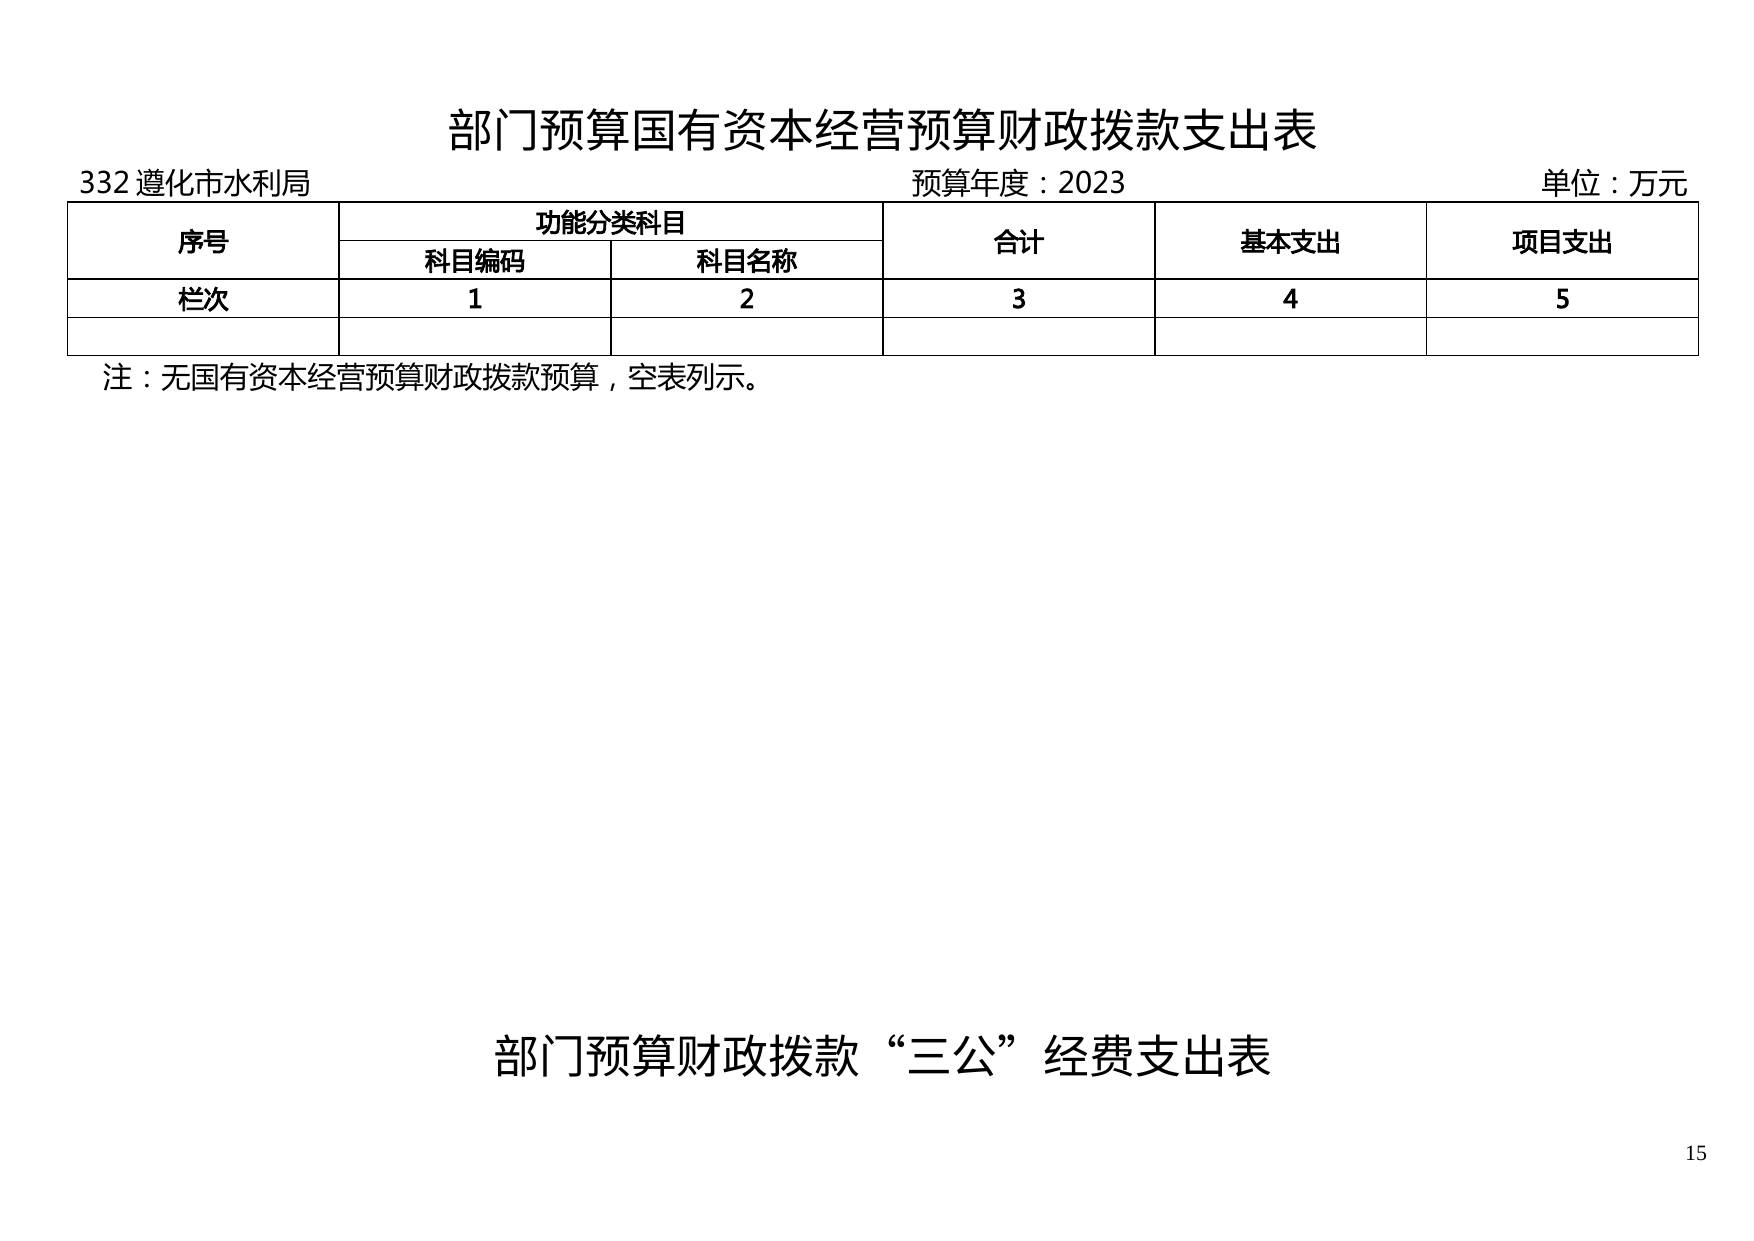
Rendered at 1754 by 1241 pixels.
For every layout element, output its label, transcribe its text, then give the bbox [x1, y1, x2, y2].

table_cell 3 [884, 280, 1154, 316]
table_cell 序号 [68, 203, 338, 278]
table_cell [340, 318, 610, 355]
table_cell 科目编码 [340, 241, 610, 278]
table_cell 1 [340, 280, 610, 316]
table_cell 项目支出 [1427, 203, 1698, 278]
table_header 预算年度：2023 [884, 163, 1154, 201]
table_cell [1156, 318, 1426, 355]
table_cell 4 [1156, 280, 1426, 316]
table_header 332遵化市水利局 [68, 163, 882, 201]
text 部门预算国有资本经营预算财政拨款支出表 [59, 94, 1707, 161]
table_cell [1427, 318, 1698, 355]
table_cell 栏次 [68, 280, 338, 316]
text 注：无国有资本经营预算财政拨款预算，空表列示。 [59, 356, 1707, 395]
table_cell [612, 318, 882, 355]
table_cell 合计 [884, 203, 1154, 278]
text 部门预算财政拨款“三公”经费支出表 [59, 1020, 1707, 1086]
table_header 单位：万元 [1156, 163, 1698, 201]
table_cell 科目名称 [612, 241, 882, 278]
table_cell [884, 318, 1154, 355]
table_cell [68, 318, 338, 355]
table_cell 基本支出 [1156, 203, 1426, 278]
table_cell 2 [612, 280, 882, 316]
table_cell 5 [1427, 280, 1698, 316]
table_cell 功能分类科目 [340, 203, 882, 239]
